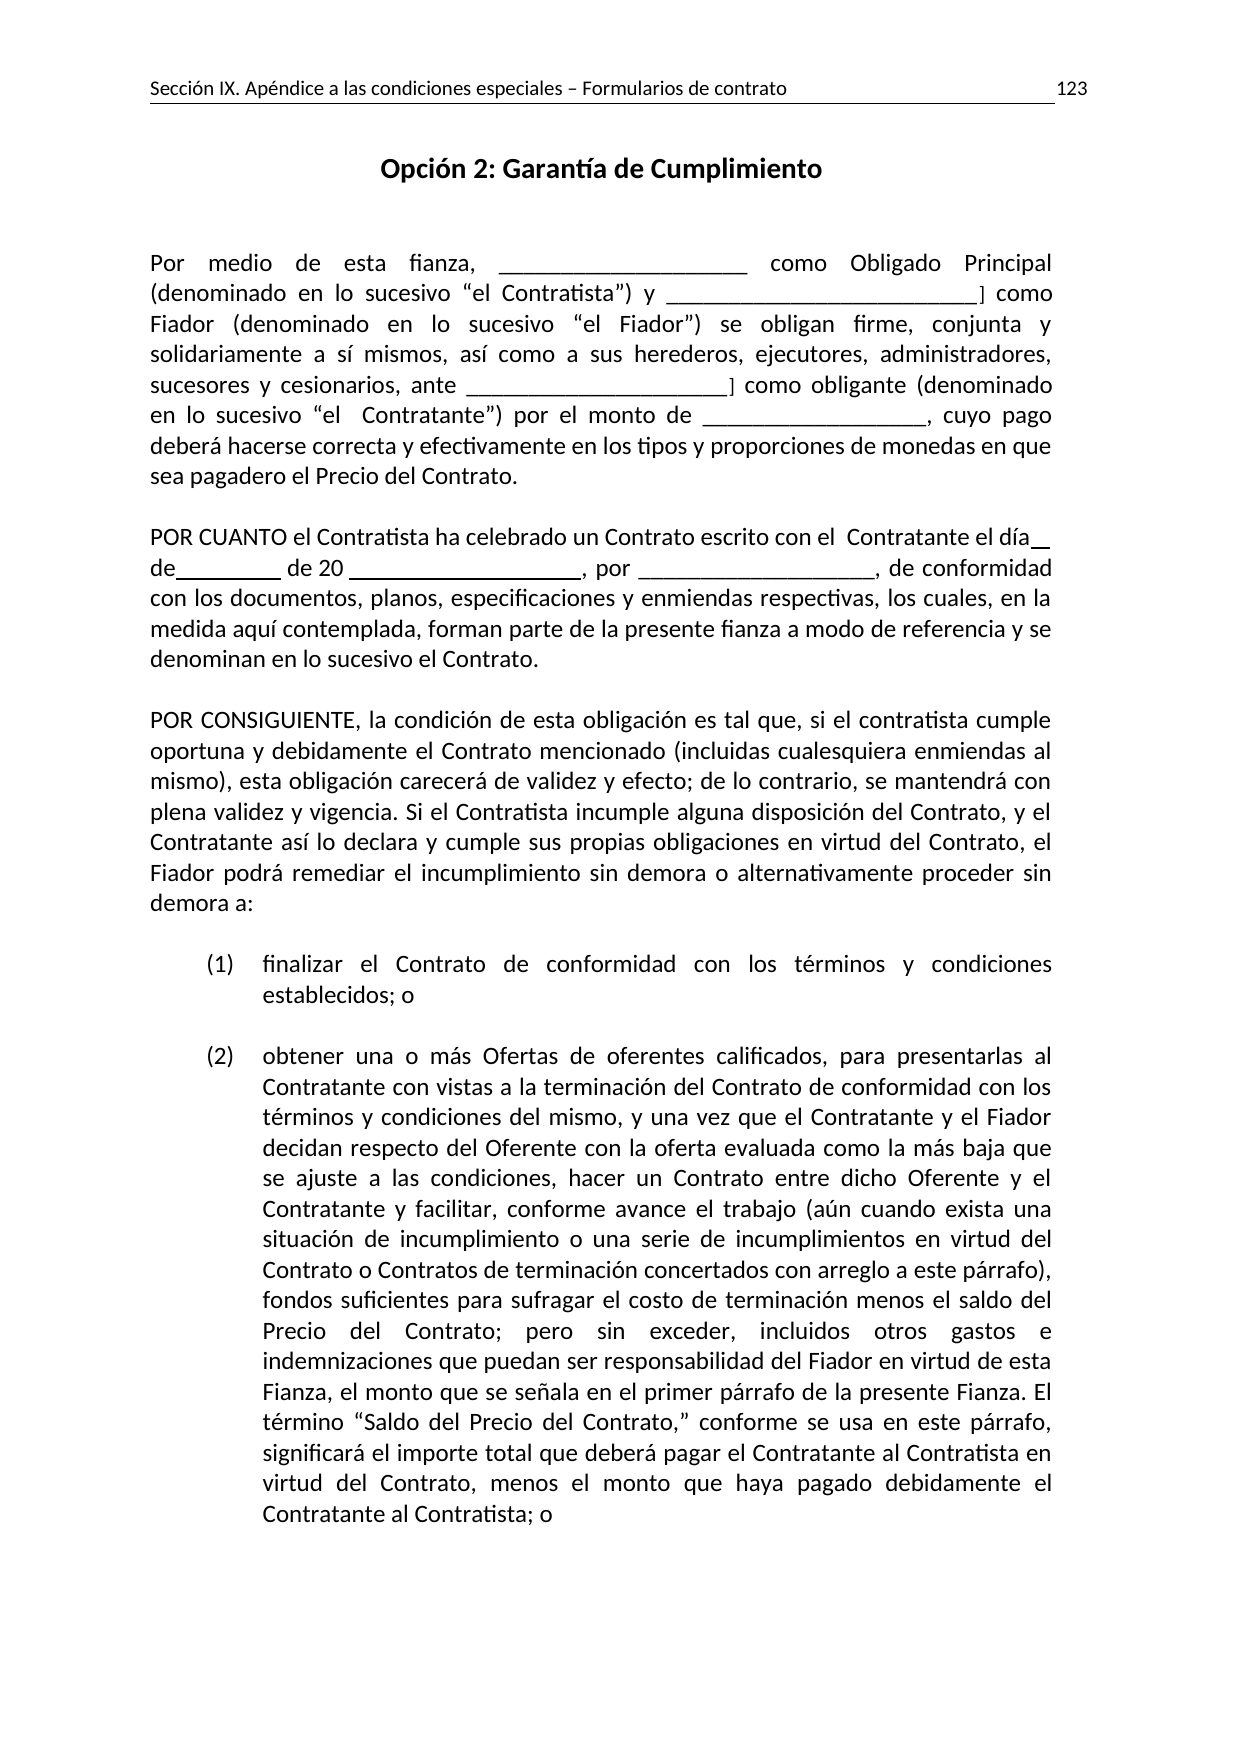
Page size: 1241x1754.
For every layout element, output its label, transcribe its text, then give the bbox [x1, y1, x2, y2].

text Opción 2: Garantía de Cumplimiento [150, 150, 1053, 186]
text Por medio de esta fianza, ____________________ como Obligado Principal (denominado en lo sucesivo “el Contratista”) y _________________________] como Fiador (denominado en lo sucesivo “el Fiador”) se obligan firme, conjunta y solidariamente a sí mismos, así como a sus herederos, ejecutores, administradores, sucesores y cesionarios, ante _____________________] como obligante (denominado en lo sucesivo “el Contratante”) por el monto de __________________, cuyo pago deberá hacerse correcta y efectivamente en los tipos y proporciones de monedas en que sea pagadero el Precio del Contrato. [150, 247, 1053, 491]
text POR CUANTO el Contratista ha celebrado un Contrato escrito con el Contratante el día de de 20 , por ___________________, de conformidad con los documentos, planos, especificaciones y enmiendas respectivas, los cuales, en la medida aquí contemplada, forman parte de la presente fianza a modo de referencia y se denominan en lo sucesivo el Contrato. [150, 521, 1053, 674]
text POR CONSIGUIENTE, la condición de esta obligación es tal que, si el contratista cumple oportuna y debidamente el Contrato mencionado (incluidas cualesquiera enmiendas al mismo), esta obligación carecerá de validez y efecto; de lo contrario, se mantendrá con plena validez y vigencia. Si el Contratista incumple alguna disposición del Contrato, y el Contratante así lo declara y cumple sus propias obligaciones en virtud del Contrato, el Fiador podrá remediar el incumplimiento sin demora o alternativamente proceder sin demora a: [150, 704, 1053, 918]
text (2) obtener una o más Ofertas de oferentes calificados, para presentarlas al Contratante con vistas a la terminación del Contrato de conformidad con los términos y condiciones del mismo, y una vez que el Contratante y el Fiador decidan respecto del Oferente con la oferta evaluada como la más baja que se ajuste a las condiciones, hacer un Contrato entre dicho Oferente y el Contratante y facilitar, conforme avance el trabajo (aún cuando exista una situación de incumplimiento o una serie de incumplimientos en virtud del Contrato o Contratos de terminación concertados con arreglo a este párrafo), fondos suficientes para sufragar el costo de terminación menos el saldo del Precio del Contrato; pero sin exceder, incluidos otros gastos e indemnizaciones que puedan ser responsabilidad del Fiador en virtud de esta Fianza, el monto que se señala en el primer párrafo de la presente Fianza. El término “Saldo del Precio del Contrato,” conforme se usa en este párrafo, significará el importe total que deberá pagar el Contratante al Contratista en virtud del Contrato, menos el monto que haya pagado debidamente el Contratante al Contratista; o [206, 1040, 1053, 1528]
text (1) finalizar el Contrato de conformidad con los términos y condiciones establecidos; o [206, 949, 1053, 1010]
